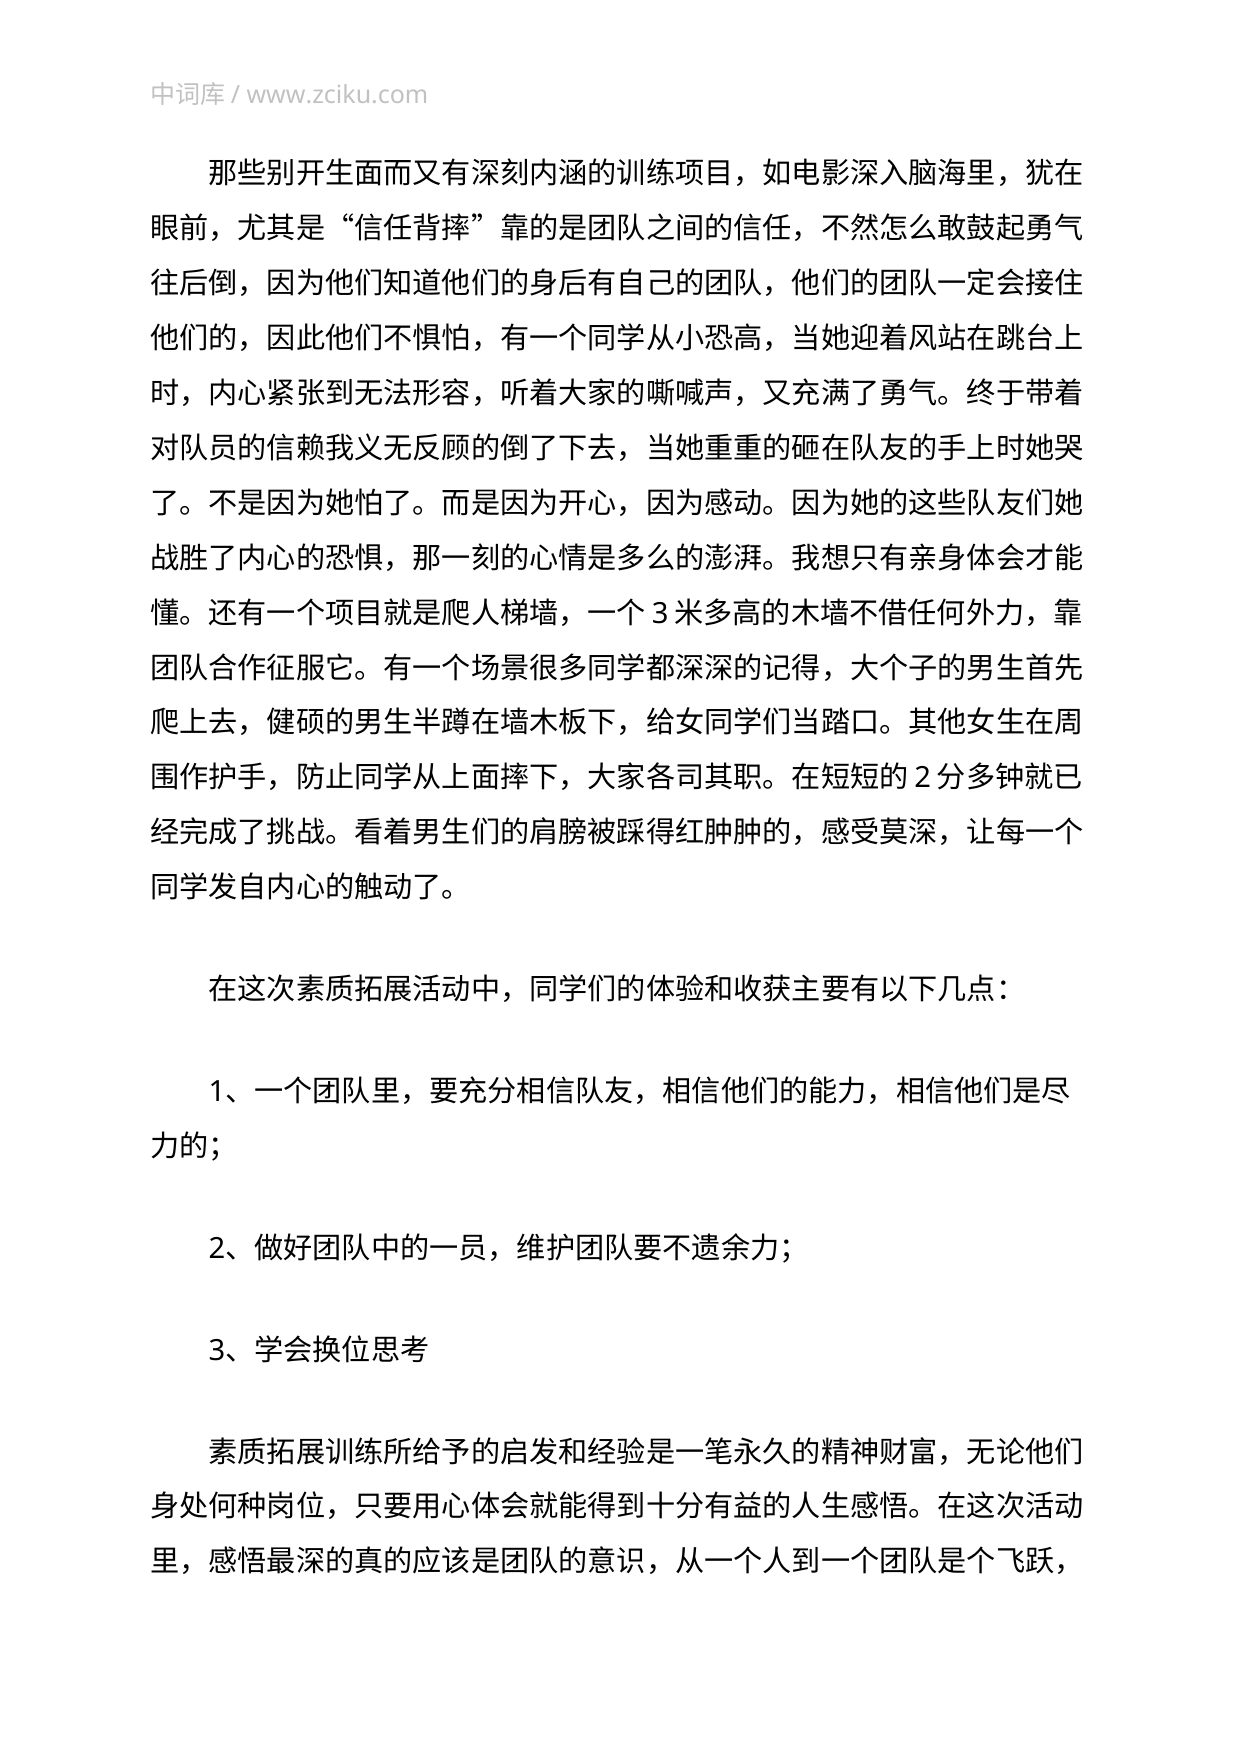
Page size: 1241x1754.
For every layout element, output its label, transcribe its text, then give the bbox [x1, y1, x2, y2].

text 那些别开生面而又有深刻内涵的训练项目，如电影深入脑海里，犹在眼前，尤其是“信任背摔”靠的是团队之间的信任，不然怎么敢鼓起勇气往后倒，因为他们知道他们的身后有自己的团队，他们的团队一定会接住他们的，因此他们不惧怕，有一个同学从小恐高，当她迎着风站在跳台上时，内心紧张到无法形容，听着大家的嘶喊声，又充满了勇气。终于带着对队员的信赖我义无反顾的倒了下去，当她重重的砸在队友的手上时她哭了。不是因为她怕了。而是因为开心，因为感动。因为她的这些队友们她战胜了内心的恐惧，那一刻的心情是多么的澎湃。我想只有亲身体会才能懂。还有一个项目就是爬人梯墙，一个3米多高的木墙不借任何外力，靠团队合作征服它。有一个场景很多同学都深深的记得，大个子的男生首先爬上去，健硕的男生半蹲在墙木板下，给女同学们当踏口。其他女生在周围作护手，防止同学从上面摔下，大家各司其职。在短短的2分多钟就已经完成了挑战。看着男生们的肩膀被踩得红肿肿的，感受莫深，让每一个同学发自内心的触动了。 [150, 150, 1090, 906]
text 3、学会换位思考 [150, 1326, 1090, 1368]
text 1、一个团队里，要充分相信队友，相信他们的能力，相信他们是尽力的； [150, 1067, 1090, 1165]
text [150, 1428, 1090, 1580]
text 在这次素质拓展活动中，同学们的体验和收获主要有以下几点： [150, 966, 1090, 1008]
text 2、做好团队中的一员，维护团队要不遗余力； [150, 1224, 1090, 1267]
